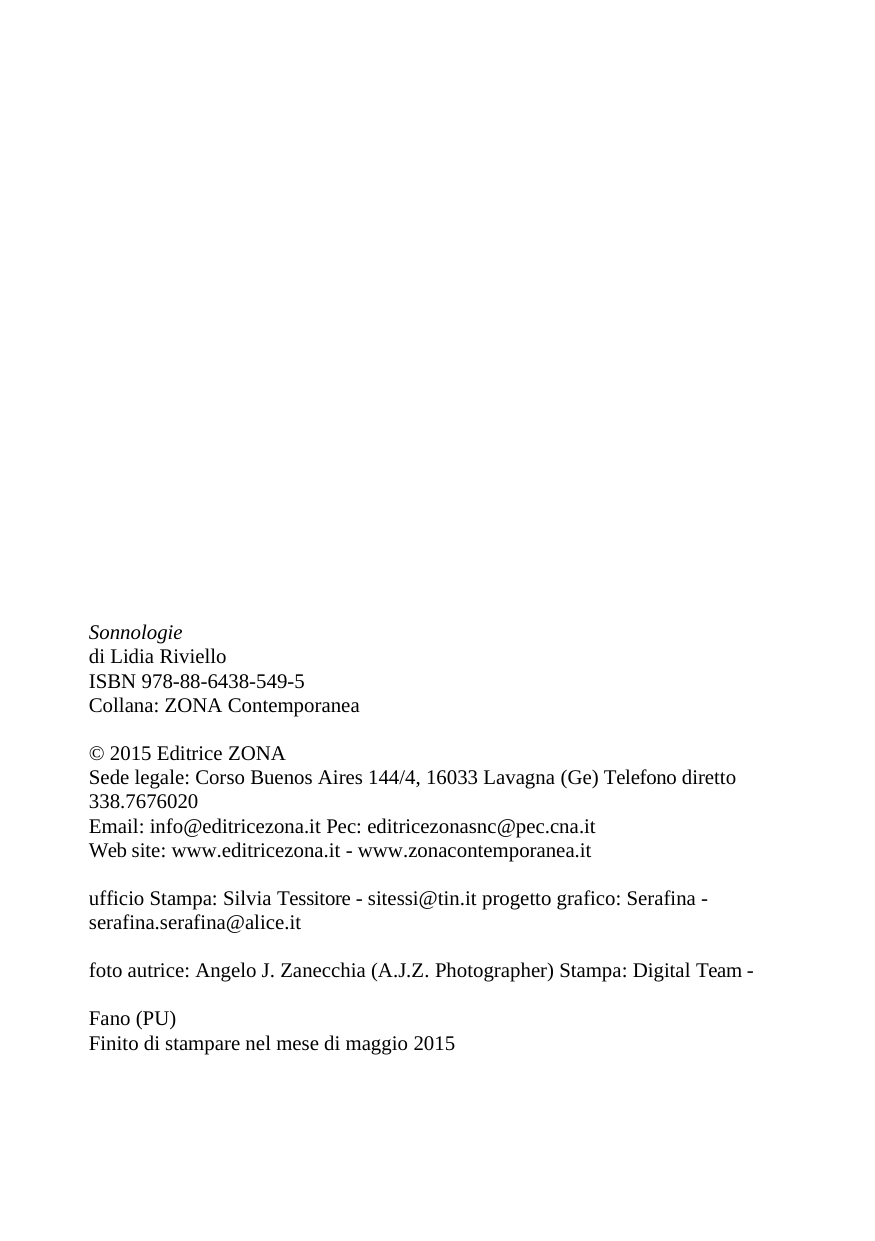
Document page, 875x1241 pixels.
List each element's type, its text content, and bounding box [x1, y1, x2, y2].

text © 2015 Editrice ZONA [89, 741, 769, 765]
text Web site: www.editricezona.it - www.zonacontemporanea.it [89, 838, 769, 862]
text Sede legale: Corso Buenos Aires 144/4, 16033 Lavagna (Ge) Telefono diretto 338.7676020 [89, 765, 769, 813]
text Sonnologie [89, 620, 769, 644]
text ufficio Stampa: Silvia Tessitore - sitessi@tin.it progetto grafico: Serafina - serafina.serafina@alice.it [89, 886, 769, 934]
text di Lidia Riviello [89, 644, 769, 668]
text foto autrice: Angelo J. Zanecchia (A.J.Z. Photographer) Stampa: Digital Team - Fano (PU) [89, 934, 769, 1030]
text Finito di stampare nel mese di maggio 2015 [89, 1031, 769, 1055]
text Email: info@editricezona.it Pec: editricezonasnc@pec.cna.it [89, 814, 769, 838]
text Collana: ZONA Contemporanea [89, 693, 769, 717]
text ISBN 978-88-6438-549-5 [89, 669, 769, 693]
